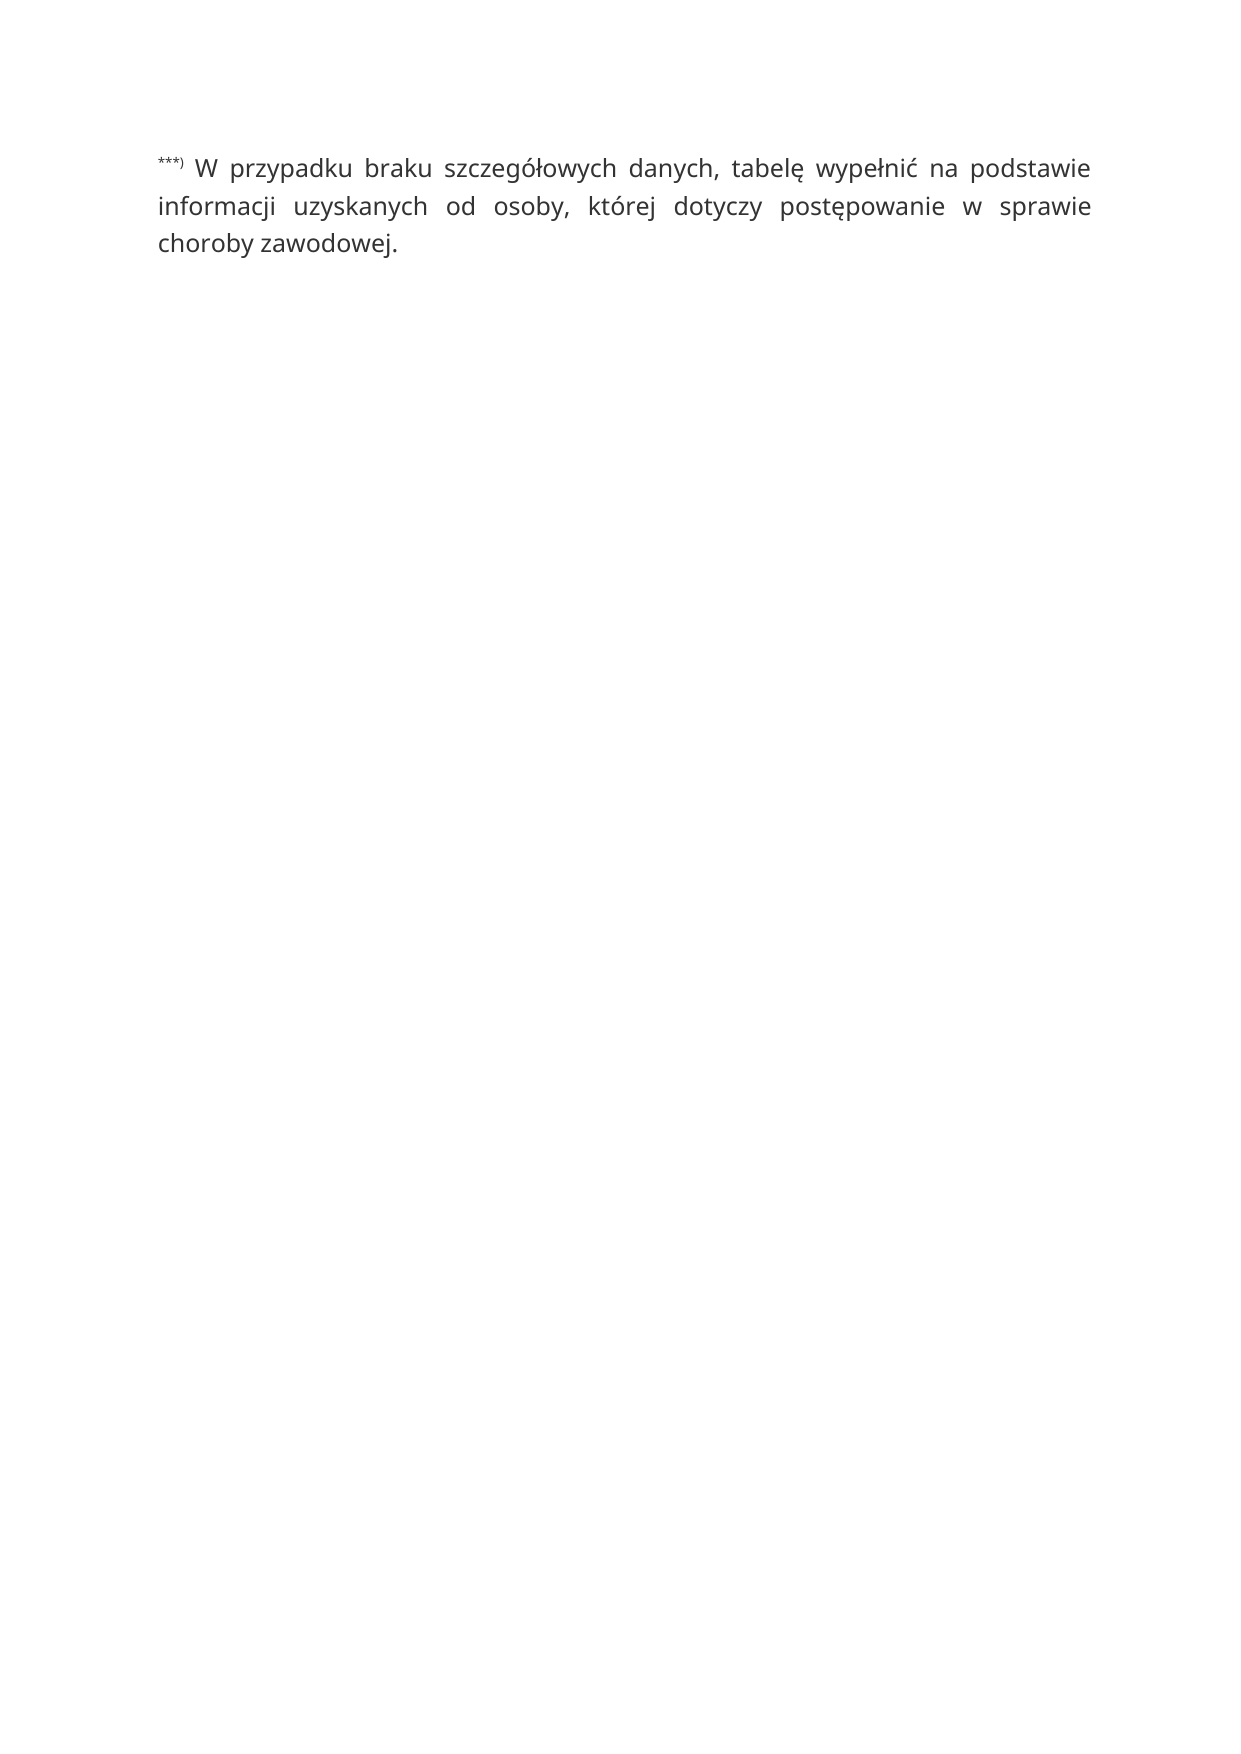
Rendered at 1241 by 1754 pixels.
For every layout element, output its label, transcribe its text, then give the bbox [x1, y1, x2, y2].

text ***) W przypadku braku szczegółowych danych, tabelę wypełnić na podstawie informacji uzyskanych od osoby, której dotyczy postępowanie w sprawie choroby zawodowej. [158, 148, 1093, 260]
